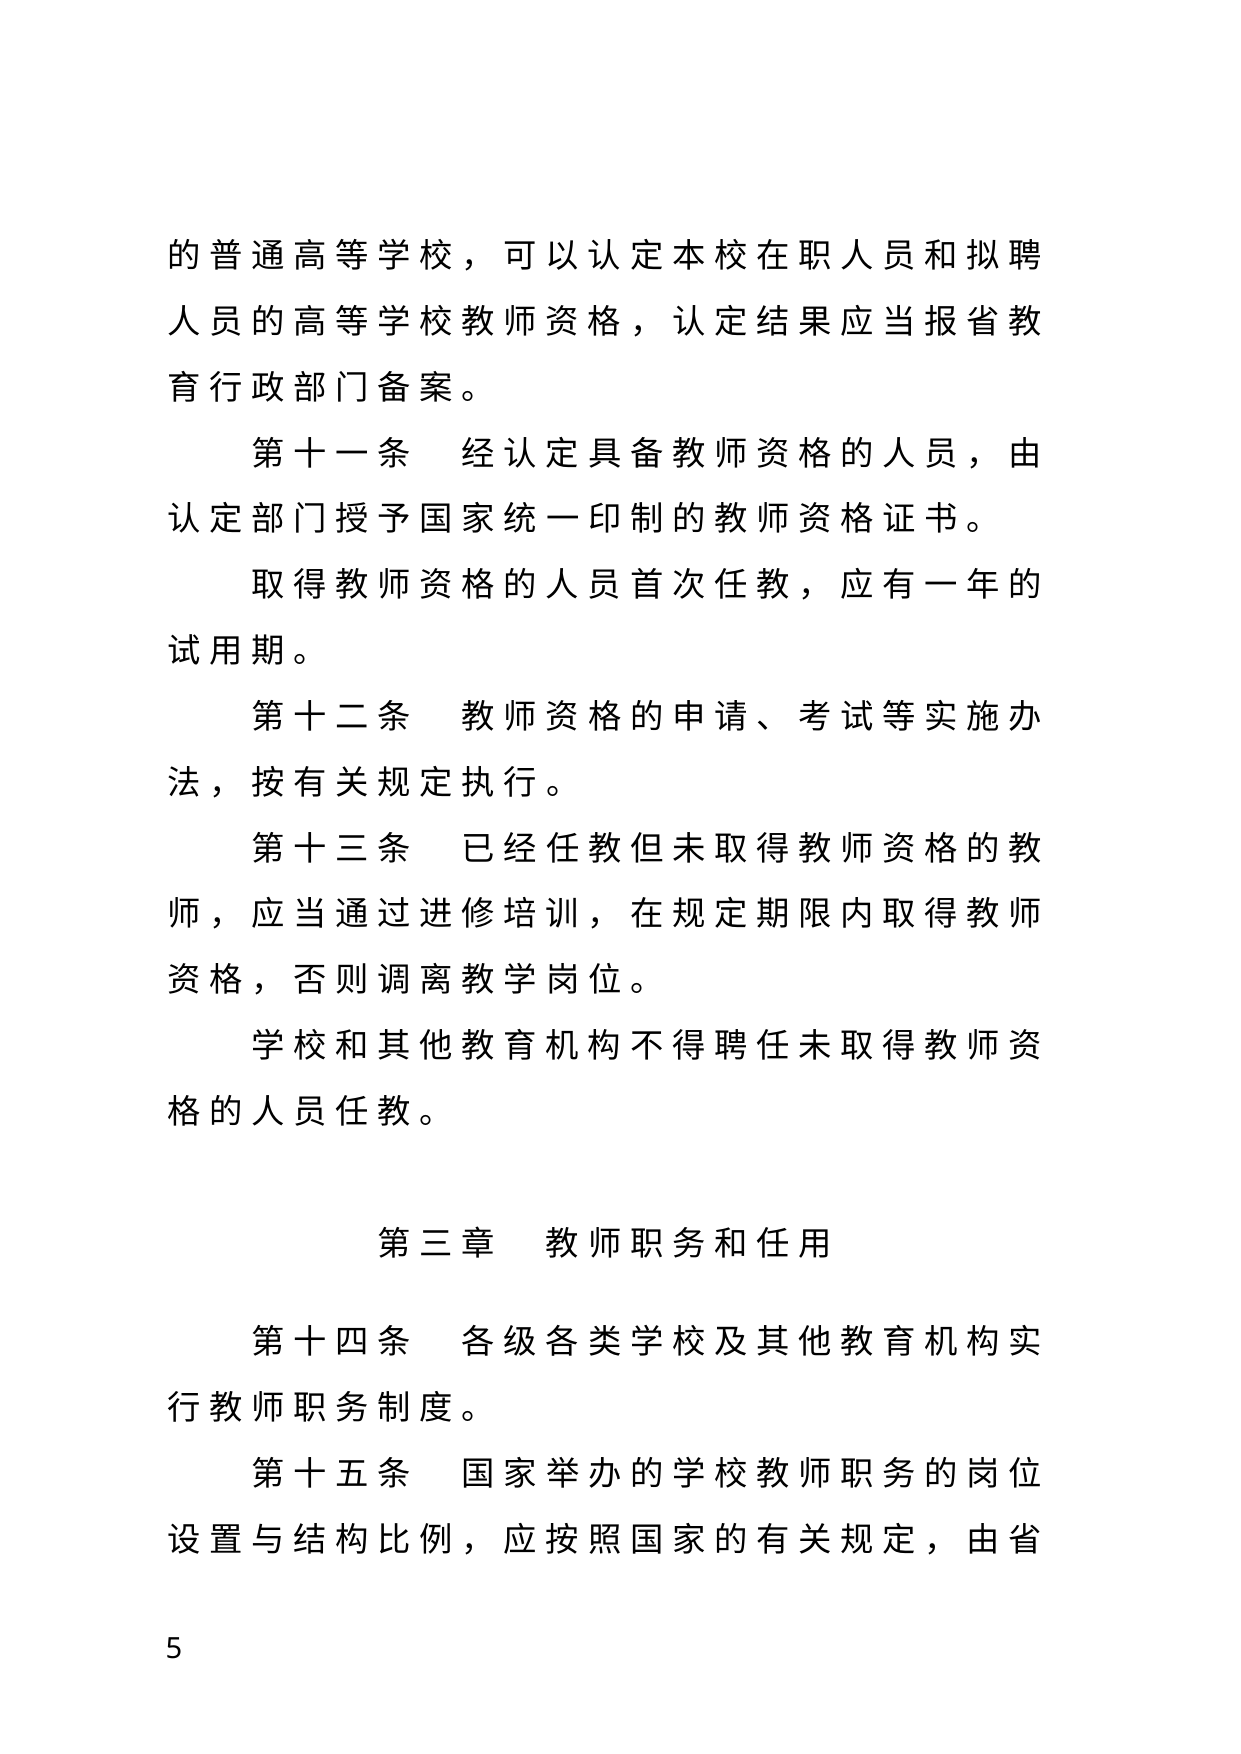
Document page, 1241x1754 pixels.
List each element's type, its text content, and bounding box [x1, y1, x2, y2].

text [167, 220, 1051, 1207]
text 第三章 教师职务和任用 [167, 1207, 1051, 1306]
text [167, 1306, 1051, 1569]
